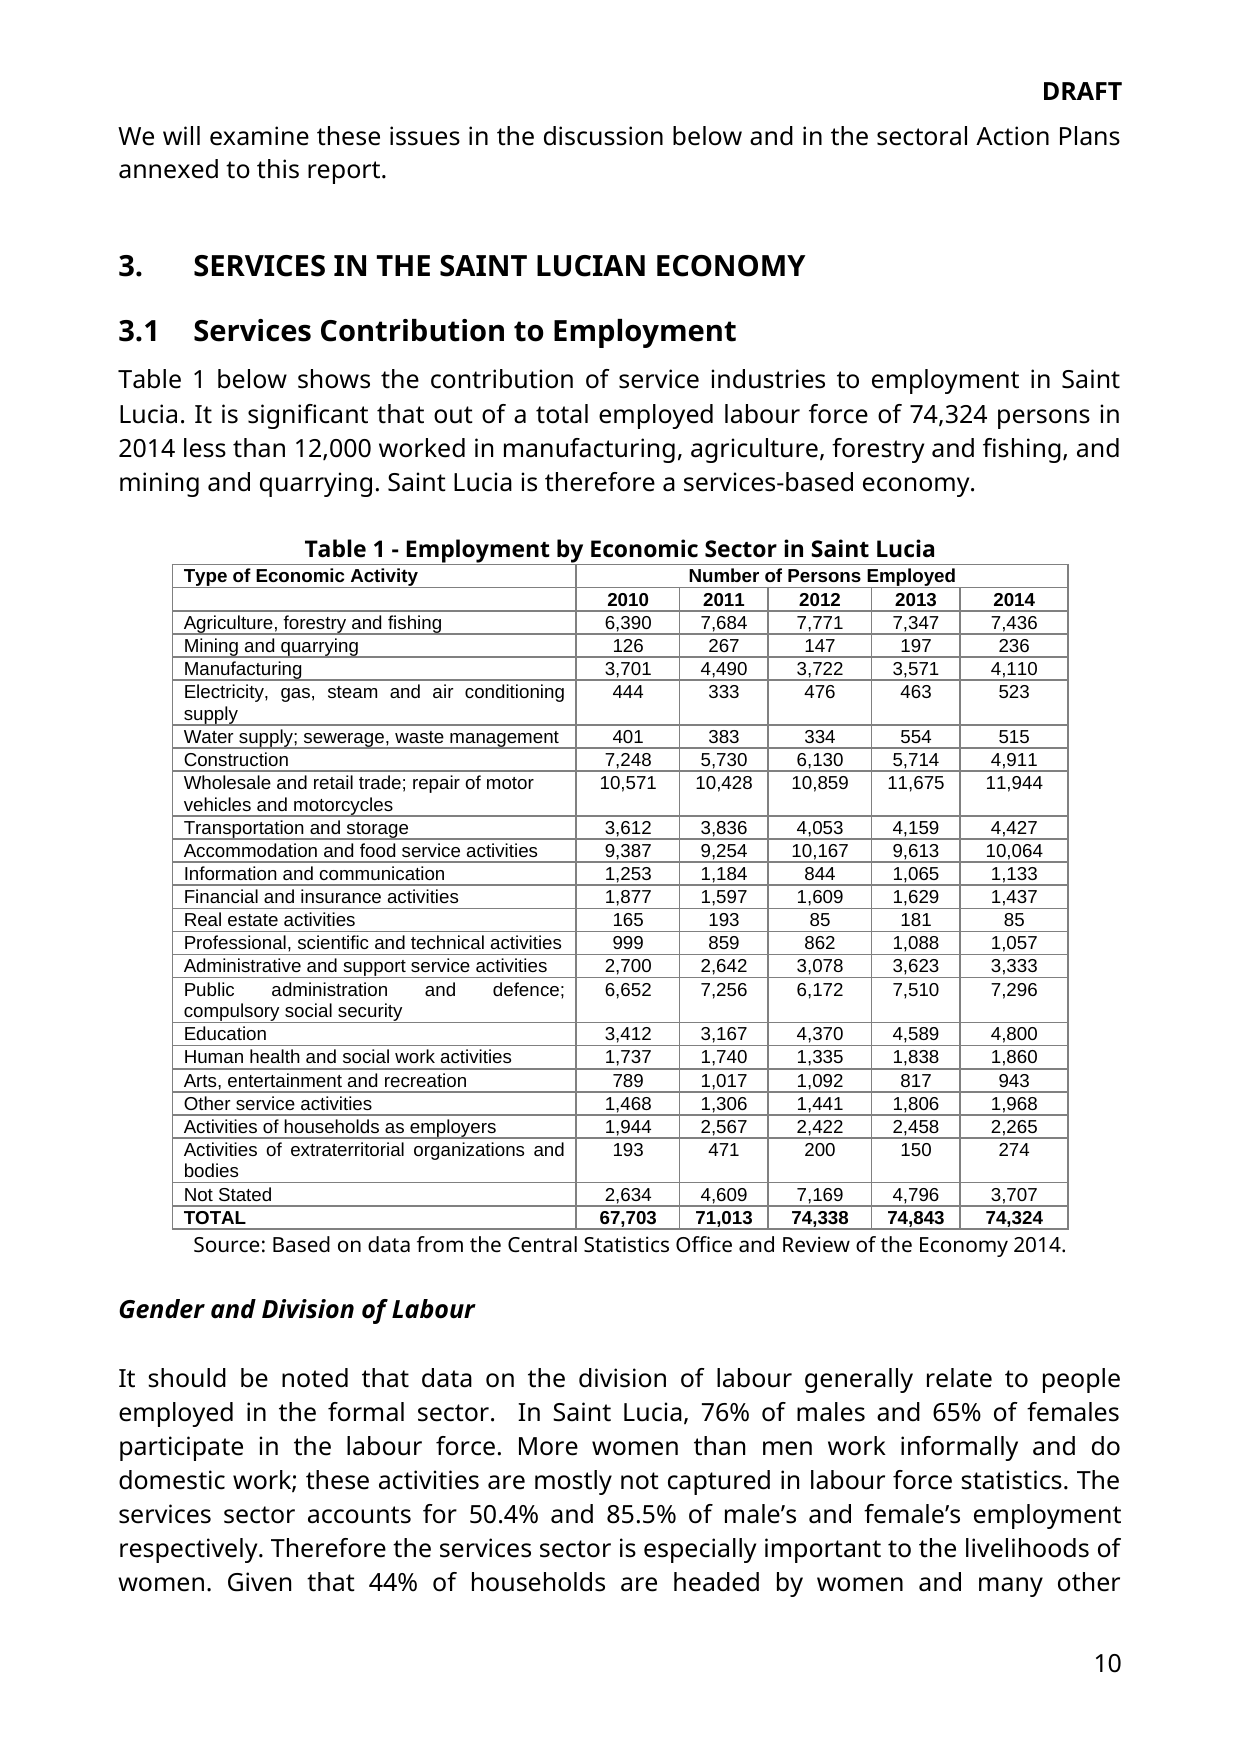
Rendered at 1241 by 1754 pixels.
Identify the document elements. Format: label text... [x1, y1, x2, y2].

table_cell 4,609 [680, 1183, 767, 1205]
table_cell 10,859 [769, 772, 871, 815]
table_cell 476 [769, 681, 871, 724]
table_cell 4,490 [680, 658, 767, 679]
table_cell Administrative and support service activities [173, 955, 575, 977]
table_cell 7,296 [961, 978, 1067, 1022]
table_cell 3,722 [769, 658, 871, 679]
table_cell 7,436 [961, 612, 1067, 633]
table_cell Water supply; sewerage, waste management [173, 726, 575, 747]
table_cell Manufacturing [173, 658, 575, 679]
table_cell 1,092 [769, 1070, 871, 1091]
table_cell 1,860 [961, 1046, 1067, 1068]
table_cell Education [173, 1023, 575, 1045]
table_cell 3,571 [872, 658, 959, 679]
text Table 1 - Employment by Economic Sector in Saint Lucia [118, 532, 1122, 564]
table_cell 444 [577, 681, 679, 724]
table_cell 999 [577, 932, 679, 954]
table_cell TOTAL [173, 1207, 575, 1228]
table_cell Public administration and defence; compulsory social security [173, 978, 575, 1022]
table_cell 3,412 [577, 1023, 679, 1045]
text Gender and Division of Labour [118, 1292, 1122, 1326]
table_cell 1,441 [769, 1093, 871, 1114]
table_cell 862 [769, 932, 871, 954]
table_cell 1,968 [961, 1093, 1067, 1114]
table_cell 1,629 [872, 886, 959, 907]
table_cell [173, 588, 575, 610]
table_cell 383 [680, 726, 767, 747]
table_cell 126 [577, 635, 679, 656]
subtitle 3.1 Services Contribution to Employment [118, 310, 1122, 350]
table_cell 2010 [577, 588, 679, 610]
table_cell 1,133 [961, 863, 1067, 884]
table_cell 10,428 [680, 772, 767, 815]
table_cell 817 [872, 1070, 959, 1091]
table_cell 2014 [961, 588, 1067, 610]
table_cell 523 [961, 681, 1067, 724]
table_cell Professional, scientific and technical activities [173, 932, 575, 954]
table_cell 6,172 [769, 978, 871, 1022]
table_cell 4,911 [961, 749, 1067, 770]
table_cell 3,623 [872, 955, 959, 977]
text Table 1 below shows the contribution of service industries to employment in Saint Lucia. It is significant that out of a total employed labour force of 74,324 persons in 2014 less than 12,000 worked in manufacturing, agriculture, forestry and fishing, and mining and quarrying. Saint Lucia is therefore a services-based economy. [118, 362, 1122, 498]
table_cell 554 [872, 726, 959, 747]
table_cell 85 [769, 909, 871, 931]
table_cell 74,324 [961, 1207, 1067, 1228]
table_cell Construction [173, 749, 575, 770]
table_cell Activities of extraterritorial organizations and bodies [173, 1139, 575, 1182]
table_cell 7,256 [680, 978, 767, 1022]
table_cell 193 [680, 909, 767, 931]
table_cell 789 [577, 1070, 679, 1091]
table_cell 463 [872, 681, 959, 724]
table_cell 1,253 [577, 863, 679, 884]
table_cell 150 [872, 1139, 959, 1182]
table_cell Agriculture, forestry and fishing [173, 612, 575, 633]
table_cell 147 [769, 635, 871, 656]
table_cell 6,390 [577, 612, 679, 633]
table_cell 165 [577, 909, 679, 931]
table_cell 5,714 [872, 749, 959, 770]
table_cell 2011 [680, 588, 767, 610]
table_cell 4,159 [872, 817, 959, 838]
table_cell 71,013 [680, 1207, 767, 1228]
table_cell 1,838 [872, 1046, 959, 1068]
table_cell 1,737 [577, 1046, 679, 1068]
table_cell 3,701 [577, 658, 679, 679]
table_cell 1,335 [769, 1046, 871, 1068]
table_cell 1,944 [577, 1116, 679, 1137]
table_cell 7,169 [769, 1183, 871, 1205]
table_cell 85 [961, 909, 1067, 931]
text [118, 1360, 1122, 1599]
table_cell Wholesale and retail trade; repair of motor vehicles and motorcycles [173, 772, 575, 815]
table_cell Accommodation and food service activities [173, 840, 575, 861]
table_cell 2,265 [961, 1116, 1067, 1137]
table_cell 1,597 [680, 886, 767, 907]
table_cell 193 [577, 1139, 679, 1182]
table_cell 3,333 [961, 955, 1067, 977]
table_cell 333 [680, 681, 767, 724]
table_cell 1,877 [577, 886, 679, 907]
table_cell 1,057 [961, 932, 1067, 954]
table_cell 5,730 [680, 749, 767, 770]
table_cell Activities of households as employers [173, 1116, 575, 1137]
table_cell 7,771 [769, 612, 871, 633]
table_cell 267 [680, 635, 767, 656]
table_cell 4,427 [961, 817, 1067, 838]
table_cell 3,707 [961, 1183, 1067, 1205]
table_cell 4,800 [961, 1023, 1067, 1045]
subtitle 3. SERVICES IN THE SAINT LUCIAN ECONOMY [118, 245, 1122, 285]
table_cell 2,458 [872, 1116, 959, 1137]
table_cell 6,130 [769, 749, 871, 770]
table_cell 3,078 [769, 955, 871, 977]
table_cell 943 [961, 1070, 1067, 1091]
table_cell 9,613 [872, 840, 959, 861]
table_cell 1,306 [680, 1093, 767, 1114]
table_cell 2,642 [680, 955, 767, 977]
table_cell 2,634 [577, 1183, 679, 1205]
table_cell 3,167 [680, 1023, 767, 1045]
table_cell Financial and insurance activities [173, 886, 575, 907]
table_cell 197 [872, 635, 959, 656]
table_cell 1,806 [872, 1093, 959, 1114]
table_cell 401 [577, 726, 679, 747]
table_cell 7,248 [577, 749, 679, 770]
table_cell 334 [769, 726, 871, 747]
table_cell Real estate activities [173, 909, 575, 931]
table_cell 4,370 [769, 1023, 871, 1045]
table_cell 515 [961, 726, 1067, 747]
text We will examine these issues in the discussion below and in the sectoral Action Plans annexed to this report. [118, 118, 1122, 186]
table_cell 7,347 [872, 612, 959, 633]
table_cell 2013 [872, 588, 959, 610]
table_cell 471 [680, 1139, 767, 1182]
table_cell 236 [961, 635, 1067, 656]
table_cell Transportation and storage [173, 817, 575, 838]
table_cell 9,387 [577, 840, 679, 861]
table_cell 1,468 [577, 1093, 679, 1114]
text Source: Based on data from the Central Statistics Office and Review of the Economy 2014. [118, 1230, 1122, 1258]
table_cell 200 [769, 1139, 871, 1182]
table_cell Mining and quarrying [173, 635, 575, 656]
table_cell 10,167 [769, 840, 871, 861]
table_cell 3,612 [577, 817, 679, 838]
table_header Type of Economic Activity [173, 565, 575, 587]
table_cell 3,836 [680, 817, 767, 838]
table_cell 10,571 [577, 772, 679, 815]
table_cell 1,740 [680, 1046, 767, 1068]
table_cell 2012 [769, 588, 871, 610]
table_cell Other service activities [173, 1093, 575, 1114]
table_cell 4,053 [769, 817, 871, 838]
table_cell 6,652 [577, 978, 679, 1022]
table_cell 4,796 [872, 1183, 959, 1205]
table_cell Arts, entertainment and recreation [173, 1070, 575, 1091]
table_cell Information and communication [173, 863, 575, 884]
table_cell 4,110 [961, 658, 1067, 679]
table_cell Human health and social work activities [173, 1046, 575, 1068]
table_cell 1,437 [961, 886, 1067, 907]
table_cell 74,843 [872, 1207, 959, 1228]
table_cell 274 [961, 1139, 1067, 1182]
table_cell 1,065 [872, 863, 959, 884]
table_cell 7,510 [872, 978, 959, 1022]
table_cell 4,589 [872, 1023, 959, 1045]
table_cell 1,184 [680, 863, 767, 884]
table_cell 74,338 [769, 1207, 871, 1228]
table_cell 11,944 [961, 772, 1067, 815]
table_header Number of Persons Employed [577, 565, 1067, 587]
table_cell 1,017 [680, 1070, 767, 1091]
table_cell 2,422 [769, 1116, 871, 1137]
table_cell 859 [680, 932, 767, 954]
table_cell 2,567 [680, 1116, 767, 1137]
table_cell 7,684 [680, 612, 767, 633]
table_cell 1,088 [872, 932, 959, 954]
table_cell 9,254 [680, 840, 767, 861]
table_cell 11,675 [872, 772, 959, 815]
table_cell 181 [872, 909, 959, 931]
table_cell 844 [769, 863, 871, 884]
table_cell 2,700 [577, 955, 679, 977]
table_cell Not Stated [173, 1183, 575, 1205]
table_cell 1,609 [769, 886, 871, 907]
table_cell Electricity, gas, steam and air conditioning supply [173, 681, 575, 724]
table_cell 10,064 [961, 840, 1067, 861]
table_cell 67,703 [577, 1207, 679, 1228]
